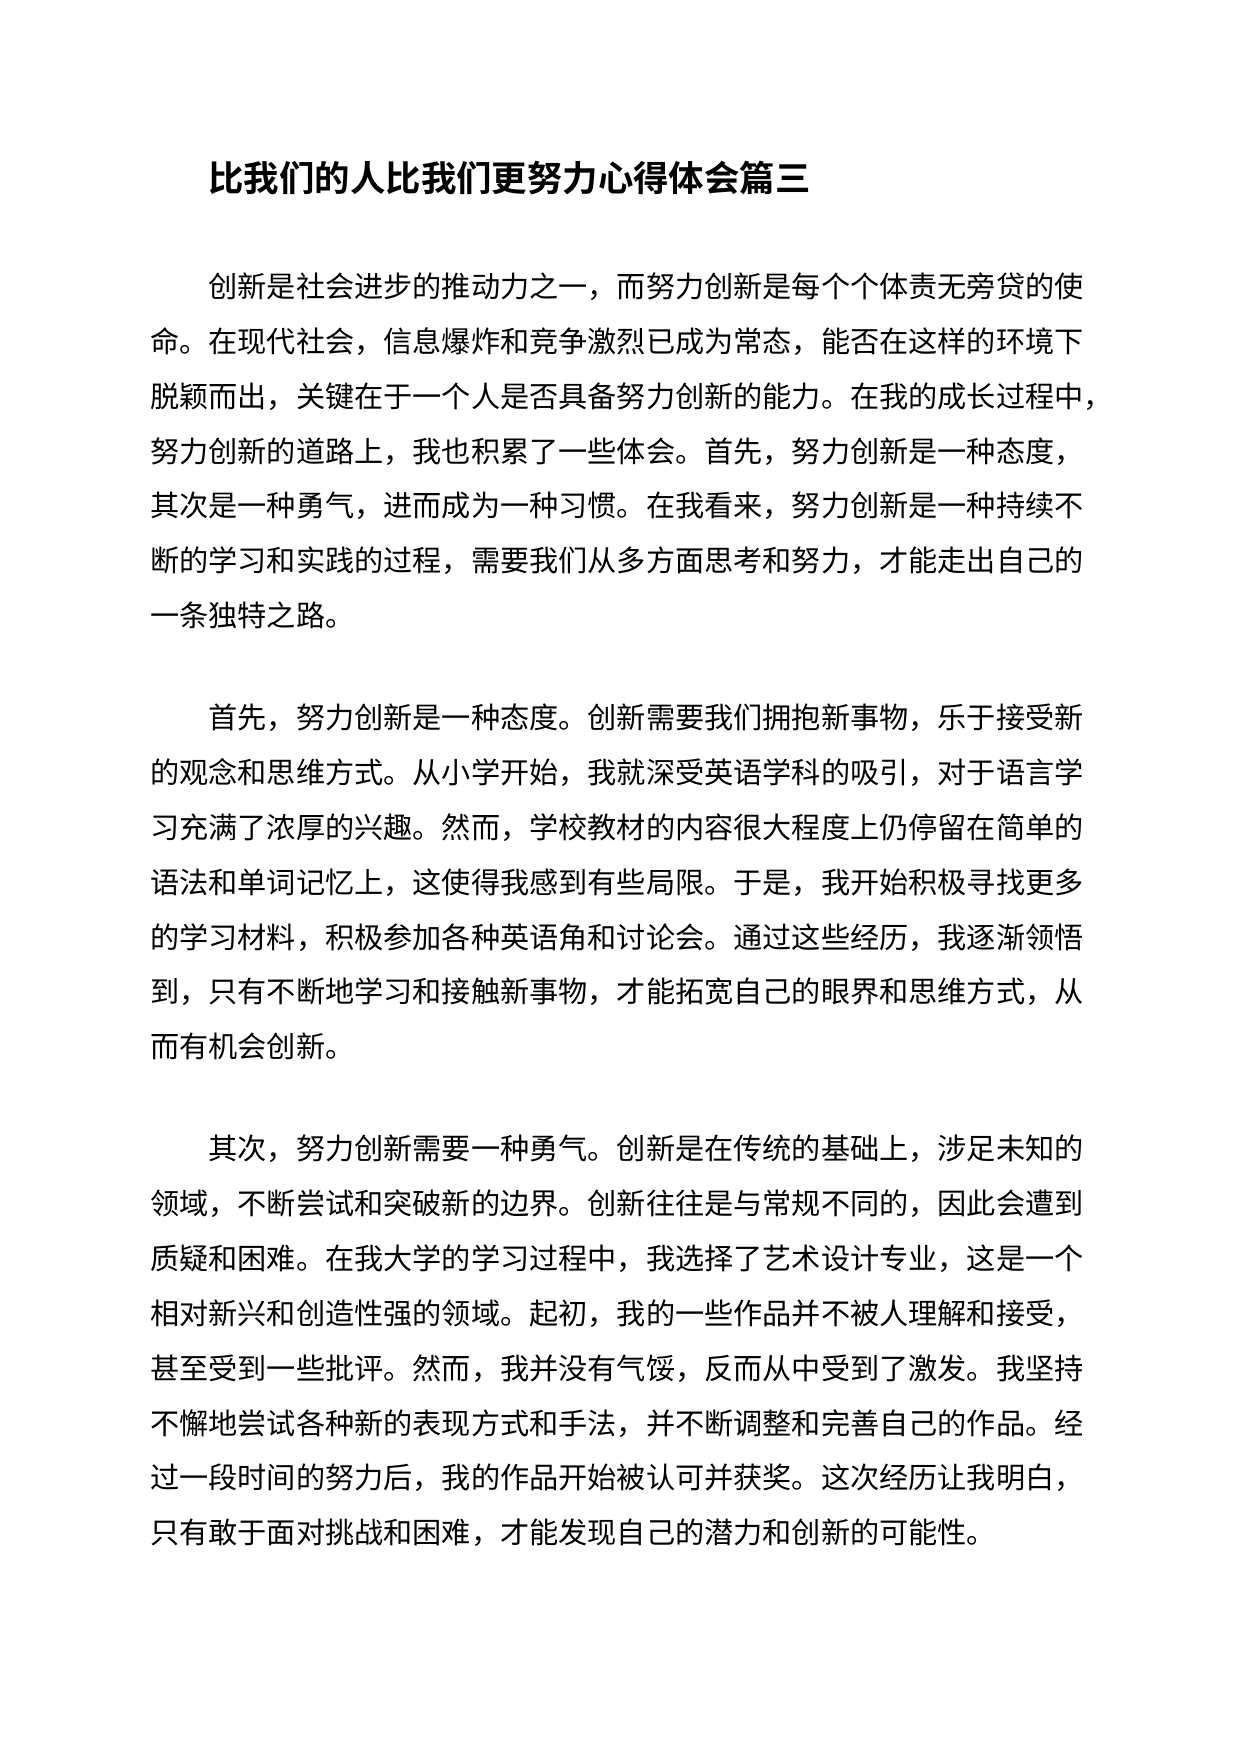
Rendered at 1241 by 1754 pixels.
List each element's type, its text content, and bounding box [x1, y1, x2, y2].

text 其次，努力创新需要一种勇气。创新是在传统的基础上，涉足未知的领域，不断尝试和突破新的边界。创新往往是与常规不同的，因此会遭到质疑和困难。在我大学的学习过程中，我选择了艺术设计专业，这是一个相对新兴和创造性强的领域。起初，我的一些作品并不被人理解和接受，甚至受到一些批评。然而，我并没有气馁，反而从中受到了激发。我坚持不懈地尝试各种新的表现方式和手法，并不断调整和完善自己的作品。经过一段时间的努力后，我的作品开始被认可并获奖。这次经历让我明白，只有敢于面对挑战和困难，才能发现自己的潜力和创新的可能性。 [150, 1126, 1090, 1552]
text 首先，努力创新是一种态度。创新需要我们拥抱新事物，乐于接受新的观念和思维方式。从小学开始，我就深受英语学科的吸引，对于语言学习充满了浓厚的兴趣。然而，学校教材的内容很大程度上仍停留在简单的语法和单词记忆上，这使得我感到有些局限。于是，我开始积极寻找更多的学习材料，积极参加各种英语角和讨论会。通过这些经历，我逐渐领悟到，只有不断地学习和接触新事物，才能拓宽自己的眼界和思维方式，从而有机会创新。 [150, 694, 1090, 1066]
text 比我们的人比我们更努力心得体会篇三 [150, 150, 1090, 201]
text 创新是社会进步的推动力之一，而努力创新是每个个体责无旁贷的使命。在现代社会，信息爆炸和竞争激烈已成为常态，能否在这样的环境下脱颖而出，关键在于一个人是否具备努力创新的能力。在我的成长过程中，努力创新的道路上，我也积累了一些体会。首先，努力创新是一种态度，其次是一种勇气，进而成为一种习惯。在我看来，努力创新是一种持续不断的学习和实践的过程，需要我们从多方面思考和努力，才能走出自己的一条独特之路。 [150, 263, 1090, 635]
